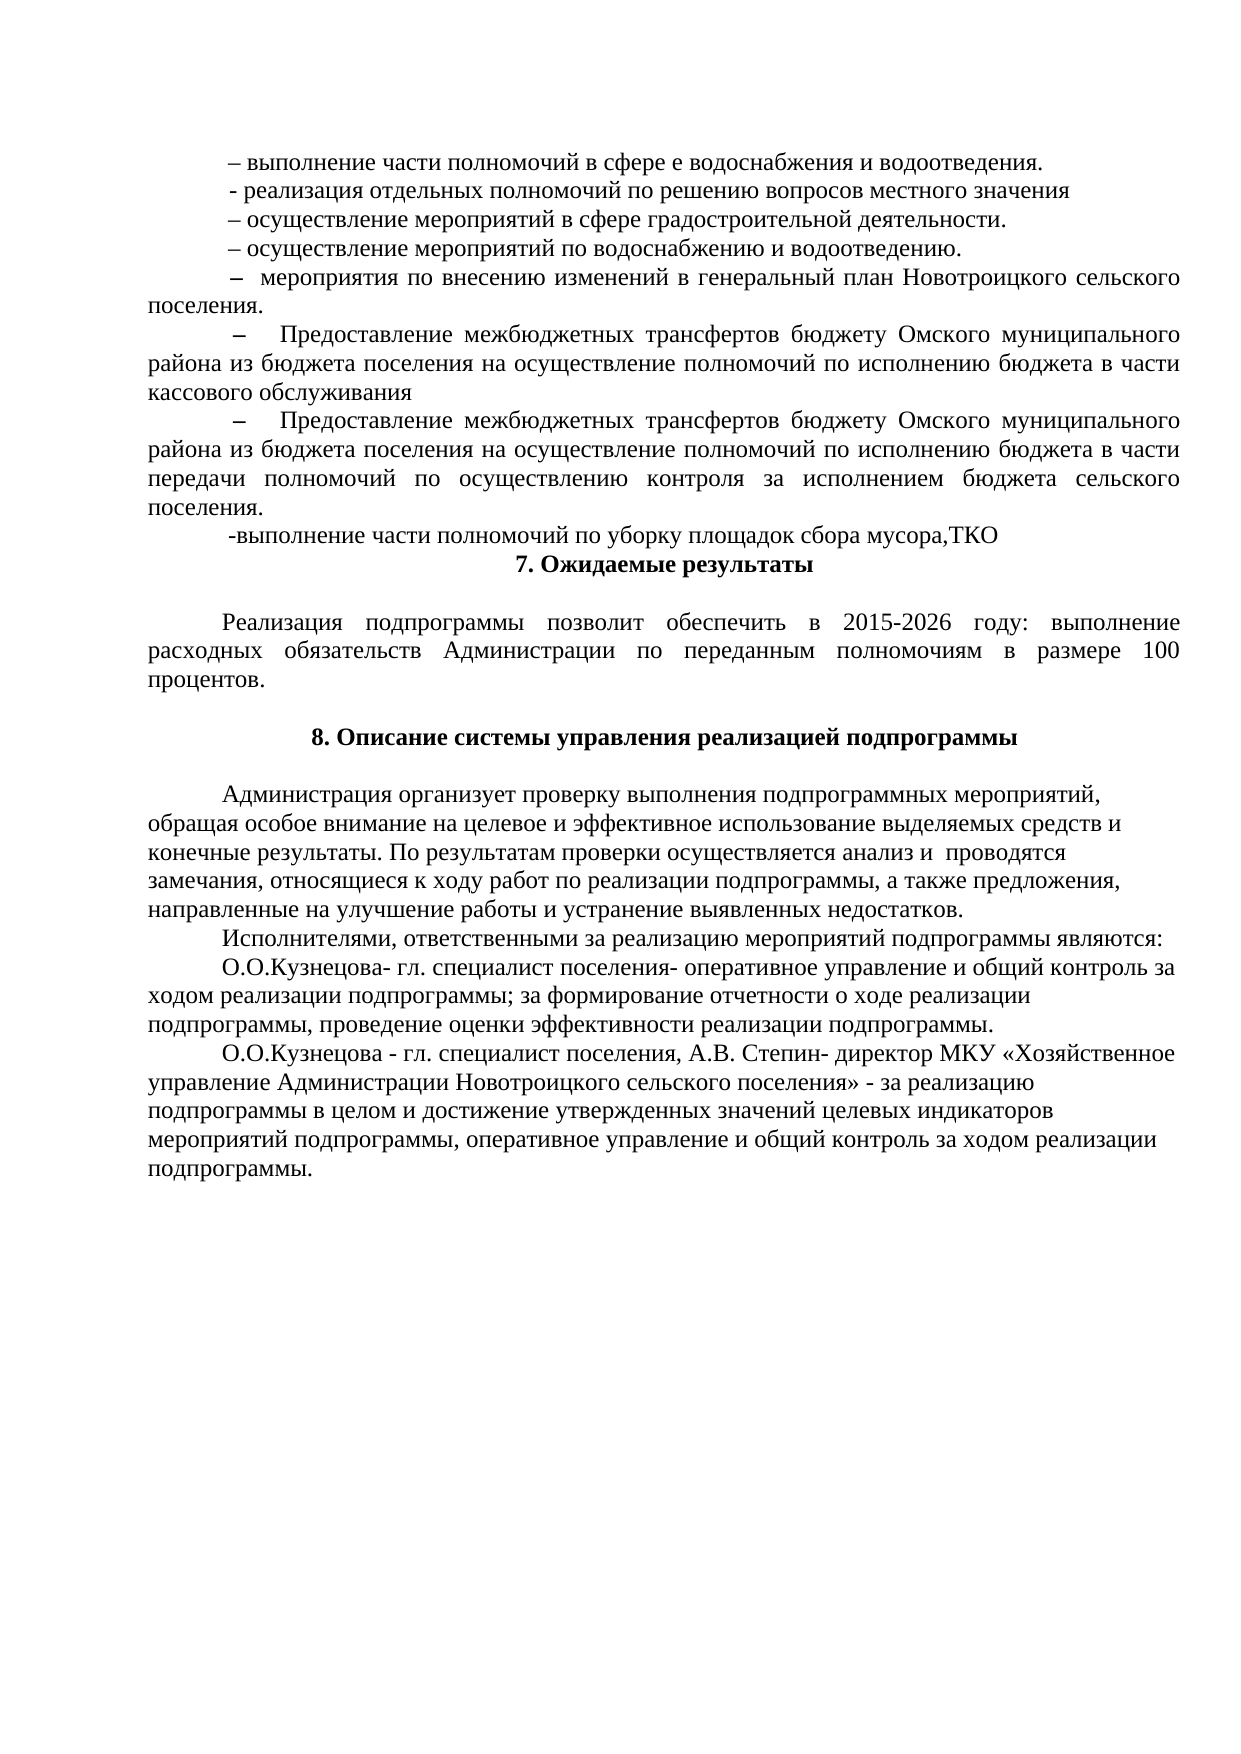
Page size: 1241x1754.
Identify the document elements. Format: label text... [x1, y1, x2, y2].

text – Предоставление межбюджетных трансфертов бюджету Омского муниципального района из бюджета поселения на осуществление полномочий по исполнению бюджета в части кассового обслуживания [148, 319, 1181, 406]
text 7. Ожидаемые результаты [148, 549, 1181, 578]
text Исполнителями, ответственными за реализацию мероприятий подпрограммы являются: [148, 923, 1181, 952]
text Реализация подпрограммы позволит обеспечить в 2015-2026 году: выполнение расходных обязательств Администрации по переданным полномочиям в размере 100 процентов. [148, 607, 1181, 693]
text – мероприятия по внесению изменений в генеральный план Новотроицкого сельского поселения. [148, 262, 1181, 319]
text - реализация отдельных полномочий по решению вопросов местного значения [148, 176, 1181, 204]
text – выполнение части полномочий в сфере е водоснабжения и водоотведения. [148, 147, 1181, 176]
text – осуществление мероприятий в сфере градостроительной деятельности. [148, 204, 1181, 233]
text – Предоставление межбюджетных трансфертов бюджету Омского муниципального района из бюджета поселения на осуществление полномочий по исполнению бюджета в части передачи полномочий по осуществлению контроля за исполнением бюджета сельского поселения. [148, 406, 1181, 521]
text – осуществление мероприятий по водоснабжению и водоотведению. [148, 233, 1181, 262]
text Администрация организует проверку выполнения подпрограммных мероприятий, обращая особое внимание на целевое и эффективное использование выделяемых средств и конечные результаты. По результатам проверки осуществляется анализ и проводятся замечания, относящиеся к ходу работ по реализации подпрограммы, а также предложения, направленные на улучшение работы и устранение выявленных недостатков. [148, 779, 1181, 923]
text 8. Описание системы управления реализацией подпрограммы [148, 722, 1181, 751]
text О.О.Кузнецова - гл. специалист поселения, А.В. Степин- директор МКУ «Хозяйственное управление Администрации Новотроицкого сельского поселения» - за реализацию подпрограммы в целом и достижение утвержденных значений целевых индикаторов мероприятий подпрограммы, оперативное управление и общий контроль за ходом реализации подпрограммы. [148, 1038, 1181, 1182]
text -выполнение части полномочий по уборку площадок сбора мусора,ТКО [148, 521, 1181, 549]
text О.О.Кузнецова- гл. специалист поселения- оперативное управление и общий контроль за ходом реализации подпрограммы; за формирование отчетности о ходе реализации подпрограммы, проведение оценки эффективности реализации подпрограммы. [148, 952, 1181, 1038]
